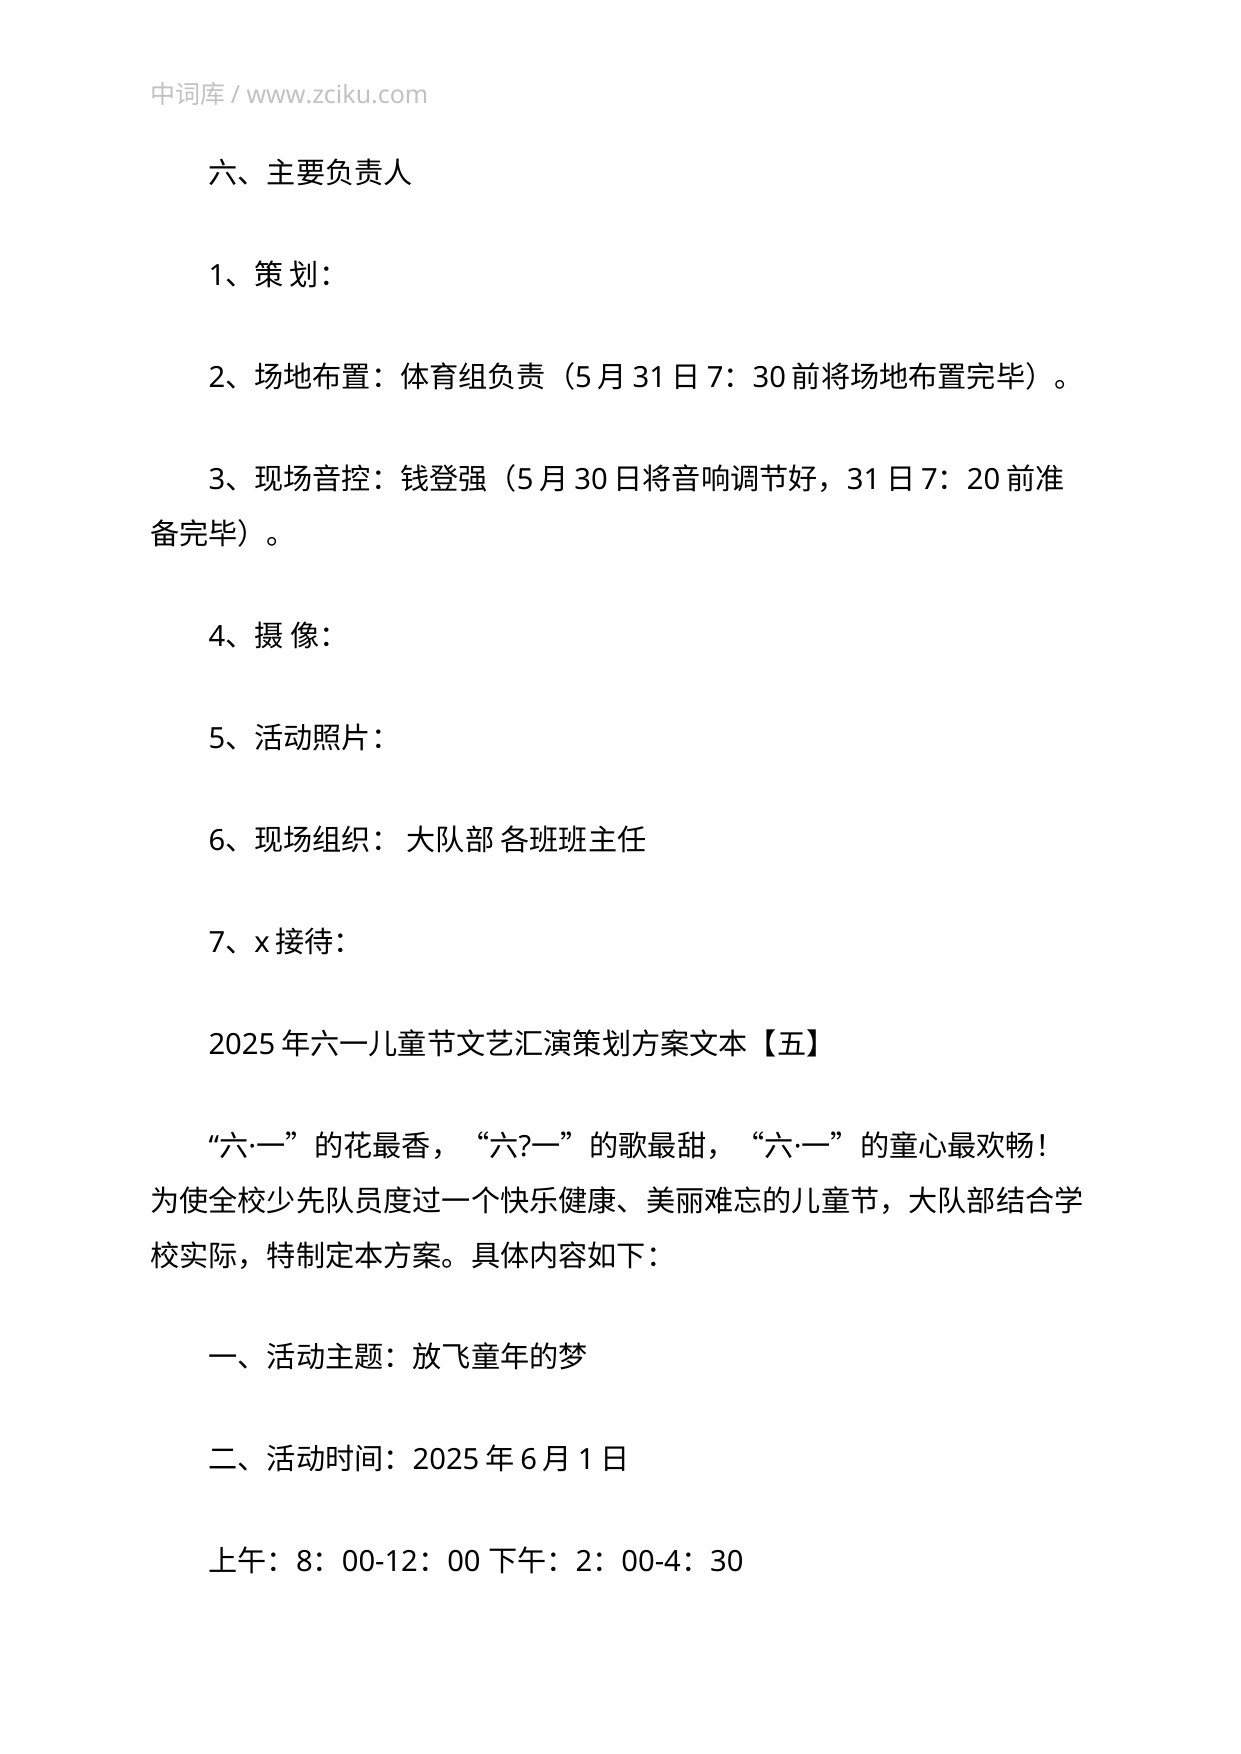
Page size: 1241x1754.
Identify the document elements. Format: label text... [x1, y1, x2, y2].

text 一、活动主题：放飞童年的梦 [150, 1334, 1090, 1376]
text “六·一”的花最香，“六?一”的歌最甜，“六·一”的童心最欢畅！为使全校少先队员度过一个快乐健康、美丽难忘的儿童节，大队部结合学校实际，特制定本方案。具体内容如下： [150, 1122, 1090, 1274]
text 二、活动时间：2025年6月1日 [150, 1436, 1090, 1478]
text 3、现场音控：钱登强（5月30日将音响调节好，31日7：20前准备完毕）。 [150, 456, 1090, 553]
text 2、场地布置：体育组负责（5月31日7：30前将场地布置完毕）。 [150, 354, 1090, 396]
text 六、主要负责人 [150, 150, 1090, 192]
text 4、摄 像： [150, 612, 1090, 655]
text 上午：8：00-12：00 下午：2：00-4：30 [150, 1538, 1090, 1580]
text 5、活动照片： [150, 714, 1090, 757]
text 2025年六一儿童节文艺汇演策划方案文本【五】 [150, 1020, 1090, 1063]
text 6、现场组织： 大队部 各班班主任 [150, 816, 1090, 859]
text 7、x接待： [150, 918, 1090, 961]
text 1、策 划： [150, 252, 1090, 294]
